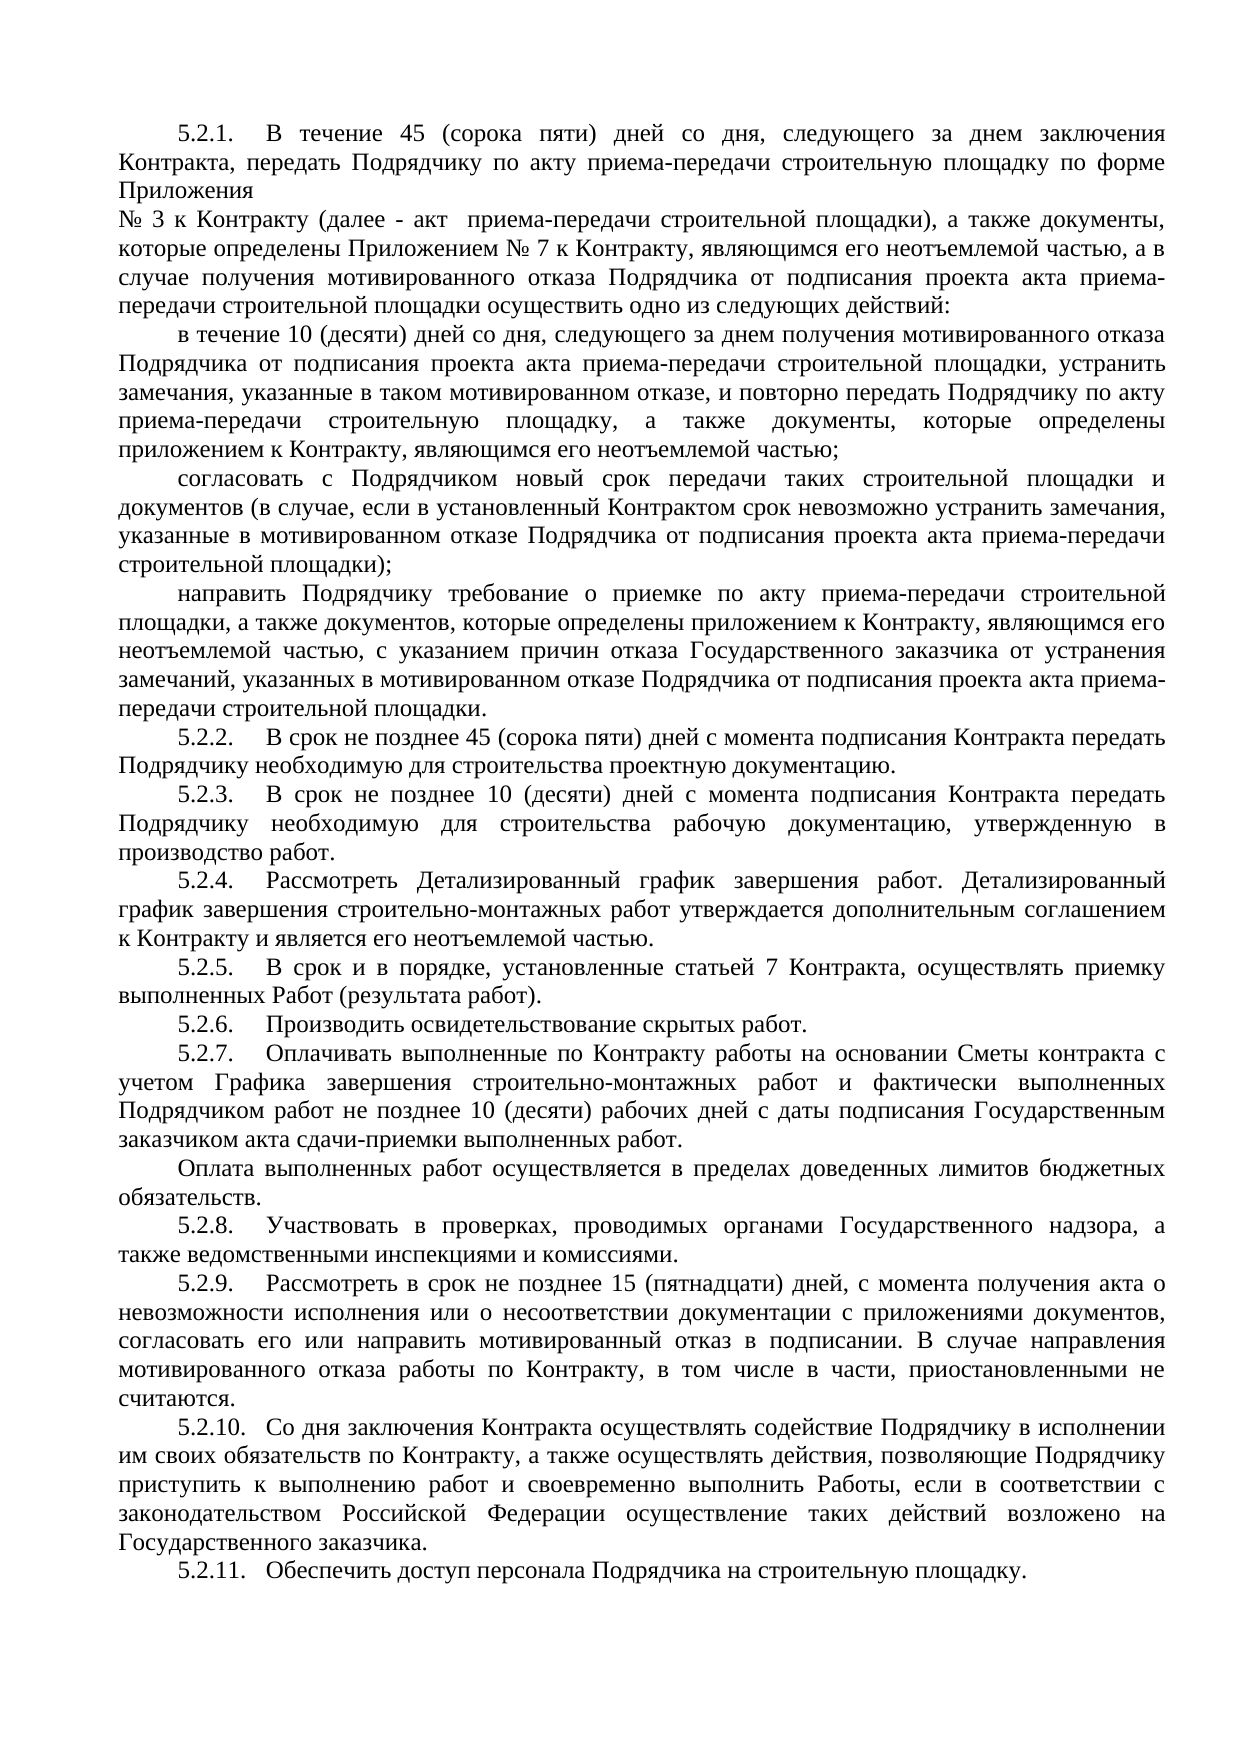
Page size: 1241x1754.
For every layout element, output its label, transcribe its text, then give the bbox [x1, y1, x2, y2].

list Оплачивать выполненные по Контракту работы на основании Сметы контракта с учетом Графика завершения строительно-монтажных работ и фактически выполненных Подрядчиком работ не позднее 10 (десяти) рабочих дней с даты подписания Государственным заказчиком акта сдачи-приемки выполненных работ. [118, 1038, 1167, 1153]
list Рассмотреть Детализированный график завершения работ. Детализированный график завершения строительно-монтажных работ утверждается дополнительным соглашением к Контракту и является его неотъемлемой частью. [118, 866, 1167, 952]
list Участвовать в проверках, проводимых органами Государственного надзора, а также ведомственными инспекциями и комиссиями. [118, 1211, 1167, 1268]
list Со дня заключения Контракта осуществлять содействие Подрядчику в исполнении им своих обязательств по Контракту, а также осуществлять действия, позволяющие Подрядчику приступить к выполнению работ и своевременно выполнить Работы, если в соответствии с законодательством Российской Федерации осуществление таких действий возложено на Государственного заказчика. [118, 1412, 1167, 1556]
list Обеспечить доступ персонала Подрядчика на строительную площадку. [118, 1556, 1167, 1584]
text согласовать с Подрядчиком новый срок передачи таких строительной площадки и документов (в случае, если в установленный Контрактом срок невозможно устранить замечания, указанные в мотивированном отказе Подрядчика от подписания проекта акта приема-передачи строительной площадки); [118, 463, 1167, 578]
list Производить освидетельствование скрытых работ. [118, 1009, 1167, 1038]
text Оплата выполненных работ осуществляется в пределах доведенных лимитов бюджетных обязательств. [118, 1153, 1167, 1211]
list В срок не позднее 10 (десяти) дней с момента подписания Контракта передать Подрядчику необходимую для строительства рабочую документацию, утвержденную в производство работ. [118, 779, 1167, 866]
text в течение 10 (десяти) дней со дня, следующего за днем получения мотивированного отказа Подрядчика от подписания проекта акта приема-передачи строительной площадки, устранить замечания, указанные в таком мотивированном отказе, и повторно передать Подрядчику по акту приема-передачи строительную площадку, а также документы, которые определены приложением к Контракту, являющимся его неотъемлемой частью; [118, 319, 1167, 463]
list В срок не позднее 45 (сорока пяти) дней с момента подписания Контракта передать Подрядчику необходимую для строительства проектную документацию. [118, 722, 1167, 779]
text направить Подрядчику требование о приемке по акту приема-передачи строительной площадки, а также документов, которые определены приложением к Контракту, являющимся его неотъемлемой частью, с указанием причин отказа Государственного заказчика от устранения замечаний, указанных в мотивированном отказе Подрядчика от подписания проекта акта приема-передачи строительной площадки. [118, 578, 1167, 722]
list В срок и в порядке, установленные статьей 7 Контракта, осуществлять приемку выполненных Работ (результата работ). [118, 952, 1167, 1009]
list В течение 45 (сорока пяти) дней со дня, следующего за днем заключения Контракта, передать Подрядчику по акту приема-передачи строительную площадку по форме Приложения № 3 к Контракту (далее - акт приема-передачи строительной площадки), а также документы, которые определены Приложением № 7 к Контракту, являющимся его неотъемлемой частью, а в случае получения мотивированного отказа Подрядчика от подписания проекта акта приема-передачи строительной площадки осуществить одно из следующих действий: [118, 118, 1167, 319]
list Рассмотреть в срок не позднее 15 (пятнадцати) дней, с момента получения акта о невозможности исполнения или о несоответствии документации с приложениями документов, согласовать его или направить мотивированный отказ в подписании. В случае направления мотивированного отказа работы по Контракту, в том числе в части, приостановленными не считаются. [118, 1268, 1167, 1412]
